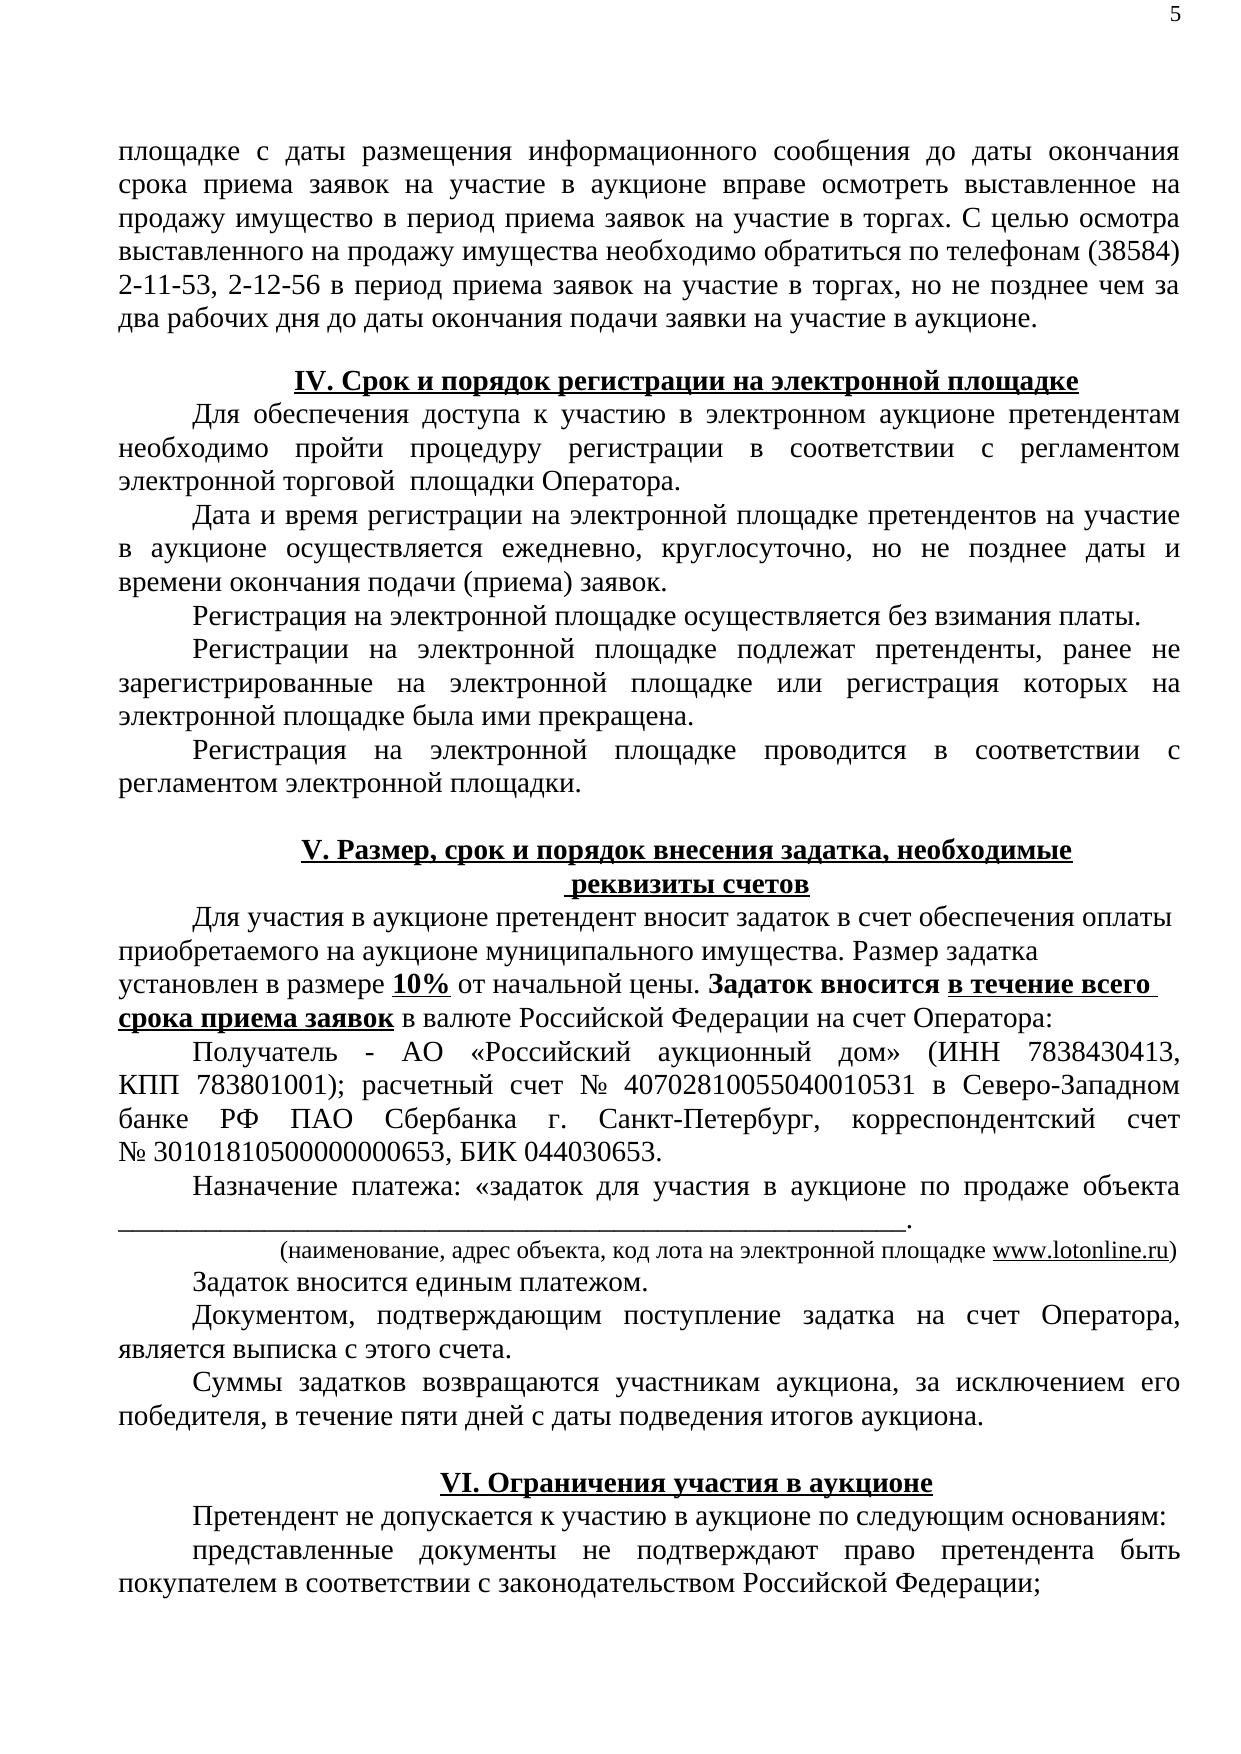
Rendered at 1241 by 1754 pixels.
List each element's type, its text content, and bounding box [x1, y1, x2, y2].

text Суммы задатков возвращаются участникам аукциона, за исключением его победителя, в течение пяти дней с даты подведения итогов аукциона. [118, 1364, 1181, 1431]
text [118, 133, 1181, 334]
text Регистрация на электронной площадке проводится в соответствии с регламентом электронной площадки. [118, 732, 1181, 799]
text V. Размер, срок и порядок внесения задатка, необходимые [118, 832, 1181, 866]
text IV. Срок и порядок регистрации на электронной площадке [118, 363, 1181, 396]
text Регистрация на электронной площадке осуществляется без взимания платы. [118, 598, 1181, 631]
text Назначение платежа: «задаток для участия в аукционе по продаже объекта ______________________________________________________. [118, 1168, 1181, 1235]
text Задаток вносится единым платежом. [118, 1264, 1181, 1297]
text (наименование, адрес объекта, код лота на электронной площадке www.lotonline.ru) [118, 1235, 1181, 1264]
text Для обеспечения доступа к участию в электронном аукционе претендентам необходимо пройти процедуру регистрации в соответствии с регламентом электронной торговой площадки Оператора. [118, 396, 1181, 497]
text Получатель - АО «Российский аукционный дом» (ИНН 7838430413, КПП 783801001); расчетный счет № 40702810055040010531 в Северо-Западном банке РФ ПАО Сбербанка г. Санкт-Петербург, корреспондентский счет № 30101810500000000653, БИК 044030653. [118, 1034, 1181, 1168]
text Дата и время регистрации на электронной площадке претендентов на участие в аукционе осуществляется ежедневно, круглосуточно, но не позднее даты и времени окончания подачи (приема) заявок. [118, 497, 1181, 598]
text Регистрации на электронной площадке подлежат претенденты, ранее не зарегистрированные на электронной площадке или регистрация которых на электронной площадке была ими прекращена. [118, 631, 1181, 732]
text представленные документы не подтверждают право претендента быть покупателем в соответствии с законодательством Российской Федерации; [118, 1532, 1181, 1599]
text реквизиты счетов [118, 866, 1181, 899]
text VI. Ограничения участия в аукционе [118, 1465, 1181, 1498]
text Претендент не допускается к участию в аукционе по следующим основаниям: [118, 1498, 1181, 1532]
text Документом, подтверждающим поступление задатка на счет Оператора, является выписка с этого счета. [118, 1297, 1181, 1364]
text Для участия в аукционе претендент вносит задаток в счет обеспечения оплаты приобретаемого на аукционе муниципального имущества. Размер задатка установлен в размере 10% от начальной цены. Задаток вносится в течение всего срока приема заявок в валюте Российской Федерации на счет Оператора: [118, 899, 1181, 1034]
